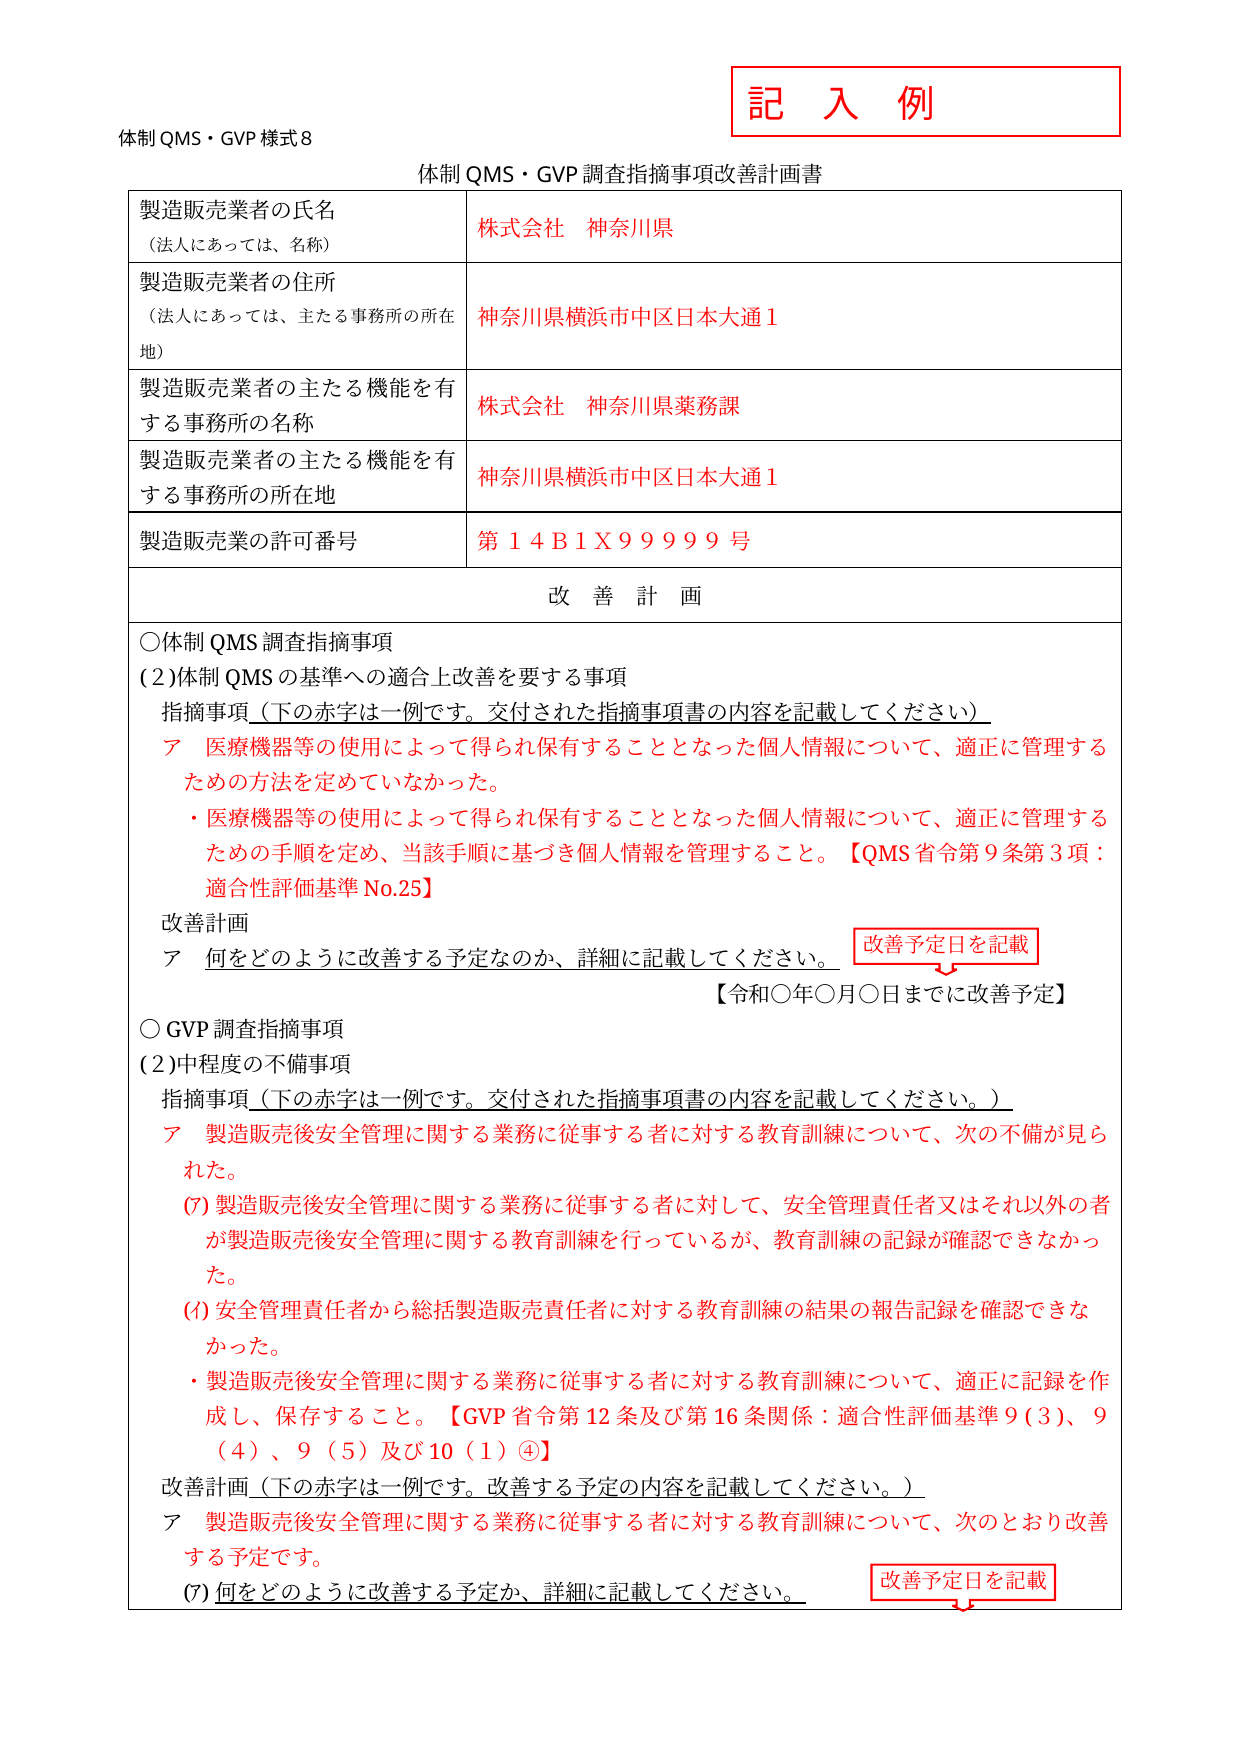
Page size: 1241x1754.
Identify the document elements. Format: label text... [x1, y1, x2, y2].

table_cell 神奈川県横浜市中区日本大通１ [467, 441, 1121, 511]
table_header 製造販売業者の氏名 （法人にあっては、名称） [129, 191, 466, 262]
table_cell 株式会社 神奈川県薬務課 [467, 370, 1121, 440]
table_cell 神奈川県横浜市中区日本大通１ [467, 263, 1121, 368]
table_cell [129, 623, 1121, 1609]
table_cell 製造販売業者の主たる機能を有する事務所の所在地 [129, 441, 466, 511]
table_cell 第 １４Ｂ１Ｘ９９９９９ 号 [467, 513, 1121, 567]
table_cell 改 善 計 画 [129, 568, 1121, 622]
text 体制QMS・GVP調査指摘事項改善計画書 [118, 155, 1122, 190]
text 体制QMS・GVP様式８ [118, 120, 1122, 155]
table_header 株式会社 神奈川県 [467, 191, 1121, 262]
table_cell 製造販売業者の主たる機能を有する事務所の名称 [129, 370, 466, 440]
table_cell 製造販売業者の住所 （法人にあっては、主たる事務所の所在地） [129, 263, 466, 368]
table_cell 製造販売業の許可番号 [129, 513, 466, 567]
